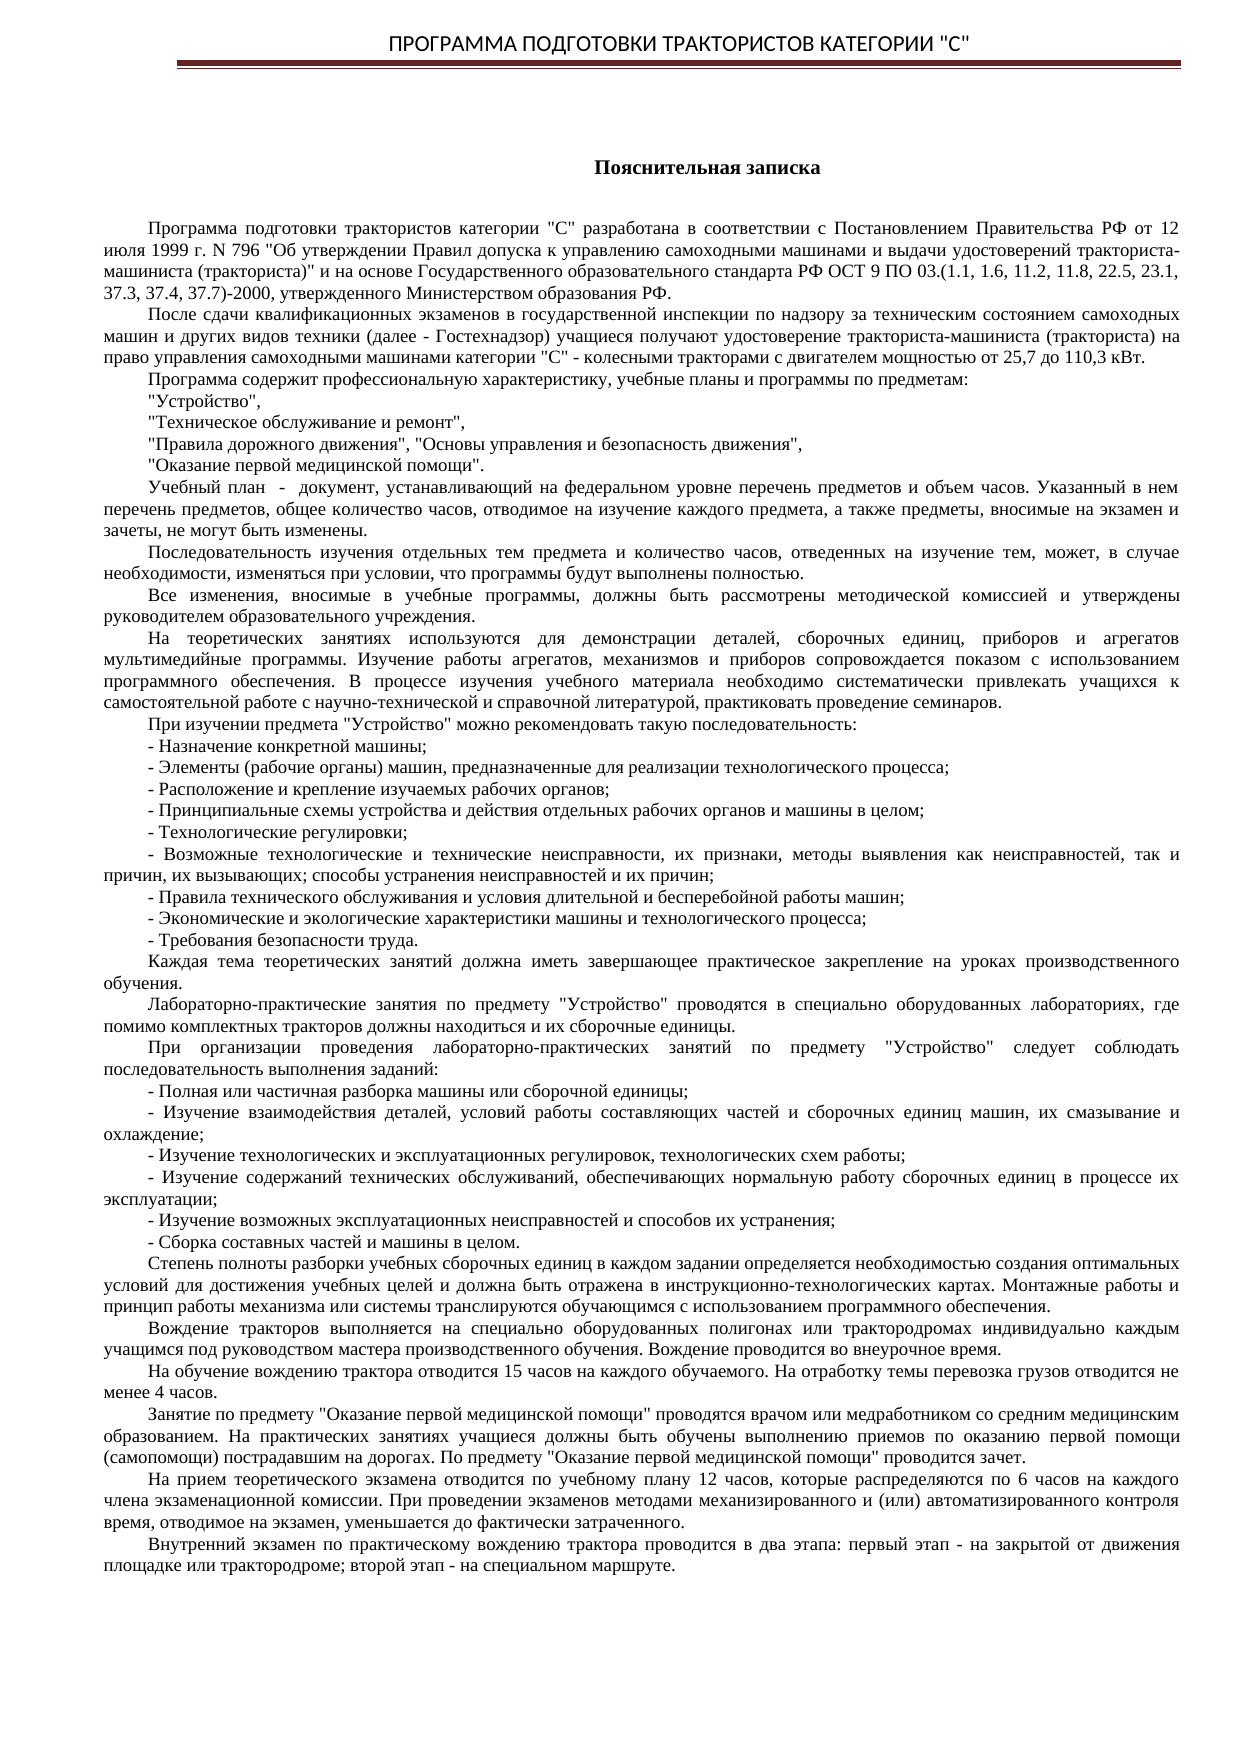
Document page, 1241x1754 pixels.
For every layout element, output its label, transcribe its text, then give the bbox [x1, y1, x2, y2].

text Степень полноты разборки учебных сборочных единиц в каждом задании определяется необходимостью создания оптимальных условий для достижения учебных целей и должна быть отражена в инструкционно-технологических картах. Монтажные работы и принцип работы механизма или системы транслируются обучающимся с использованием программного обеспечения. [103, 1252, 1181, 1317]
text - Полная или частичная разборка машины или сборочной единицы; [103, 1079, 1181, 1101]
text Программа подготовки трактористов категории "C" разработана в соответствии с Постановлением Правительства РФ от 12 июля 1999 г. N 796 "Об утверждении Правил допуска к управлению самоходными машинами и выдачи удостоверений тракториста-машиниста (тракториста)" и на основе Государственного образовательного стандарта РФ ОСТ 9 ПО 03.(1.1, 1.6, 11.2, 11.8, 22.5, 23.1, 37.3, 37.4, 37.7)-2000, утвержденного Министерством образования РФ. [103, 217, 1181, 303]
text Программа содержит профессиональную характеристику, учебные планы и программы по предметам: [103, 368, 1181, 389]
text Каждая тема теоретических занятий должна иметь завершающее практическое закрепление на уроках производственного обучения. [103, 950, 1181, 993]
text - Элементы (рабочие органы) машин, предназначенные для реализации технологического процесса; [103, 756, 1181, 778]
text На теоретических занятиях используются для демонстрации деталей, сборочных единиц, приборов и агрегатов мультимедийные программы. Изучение работы агрегатов, механизмов и приборов сопровождается показом с использованием программного обеспечения. В процессе изучения учебного материала необходимо систематически привлекать учащихся к самостоятельной работе с научно-технической и справочной литературой, практиковать проведение семинаров. [103, 627, 1181, 713]
text Занятие по предмету "Оказание первой медицинской помощи" проводятся врачом или медработником со средним медицинским образованием. На практических занятиях учащиеся должны быть обучены выполнению приемов по оказанию первой помощи (самопомощи) пострадавшим на дорогах. По предмету "Оказание первой медицинской помощи" проводится зачет. [103, 1403, 1181, 1468]
text Пояснительная записка [177, 154, 1181, 179]
text На прием теоретического экзамена отводится по учебному плану 12 часов, которые распределяются по 6 часов на каждого члена экзаменационной комиссии. При проведении экзаменов методами механизированного и (или) автоматизированного контроля время, отводимое на экзамен, уменьшается до фактически затраченного. [103, 1468, 1181, 1532]
text На обучение вождению трактора отводится 15 часов на каждого обучаемого. На отработку темы перевозка грузов отводится не менее 4 часов. [103, 1360, 1181, 1403]
text Вождение тракторов выполняется на специально оборудованных полигонах или трактородромах индивидуально каждым учащимся под руководством мастера производственного обучения. Вождение проводится во внеурочное время. [103, 1317, 1181, 1360]
text "Оказание первой медицинской помощи". [103, 454, 1181, 476]
text Лабораторно-практические занятия по предмету "Устройство" проводятся в специально оборудованных лабораториях, где помимо комплектных тракторов должны находиться и их сборочные единицы. [103, 993, 1181, 1036]
text Внутренний экзамен по практическому вождению трактора проводится в два этапа: первый этап - на закрытой от движения площадке или трактородроме; второй этап - на специальном маршруте. [103, 1532, 1181, 1576]
text - Изучение содержаний технических обслуживаний, обеспечивающих нормальную работу сборочных единиц в процессе их эксплуатации; [103, 1166, 1181, 1209]
text - Принципиальные схемы устройства и действия отдельных рабочих органов и машины в целом; [103, 799, 1181, 821]
text - Технологические регулировки; [103, 821, 1181, 842]
text - Назначение конкретной машины; [103, 734, 1181, 756]
text Последовательность изучения отдельных тем предмета и количество часов, отведенных на изучение тем, может, в случае необходимости, изменяться при условии, что программы будут выполнены полностью. [103, 541, 1181, 584]
text - Изучение технологических и эксплуатационных регулировок, технологических схем работы; [103, 1144, 1181, 1166]
text "Правила дорожного движения", "Основы управления и безопасность движения", [103, 433, 1181, 454]
text - Экономические и экологические характеристики машины и технологического процесса; [103, 907, 1181, 929]
text - Правила технического обслуживания и условия длительной и бесперебойной работы машин; [103, 886, 1181, 907]
text - Требования безопасности труда. [103, 929, 1181, 950]
text - Изучение возможных эксплуатационных неисправностей и способов их устранения; [103, 1209, 1181, 1231]
text "Устройство", [103, 389, 1181, 411]
text При организации проведения лабораторно-практических занятий по предмету "Устройство" следует соблюдать последовательность выполнения заданий: [103, 1036, 1181, 1079]
text Все изменения, вносимые в учебные программы, должны быть рассмотрены методической комиссией и утверждены руководителем образовательного учреждения. [103, 584, 1181, 627]
text - Изучение взаимодействия деталей, условий работы составляющих частей и сборочных единиц машин, их смазывание и охлаждение; [103, 1101, 1181, 1144]
text - Сборка составных частей и машины в целом. [103, 1231, 1181, 1252]
text Учебный план - документ, устанавливающий на федеральном уровне перечень предметов и объем часов. Указанный в нем перечень предметов, общее количество часов, отводимое на изучение каждого предмета, а также предметы, вносимые на экзамен и зачеты, не могут быть изменены. [103, 476, 1181, 541]
text - Расположение и крепление изучаемых рабочих органов; [103, 778, 1181, 799]
text После сдачи квалификационных экзаменов в государственной инспекции по надзору за техническим состоянием самоходных машин и других видов техники (далее - Гостехнадзор) учащиеся получают удостоверение тракториста-машиниста (тракториста) на право управления самоходными машинами категории "C" - колесными тракторами с двигателем мощностью от 25,7 до 110,3 кВт. [103, 303, 1181, 368]
text "Техническое обслуживание и ремонт", [103, 411, 1181, 433]
text При изучении предмета "Устройство" можно рекомендовать такую последовательность: [103, 713, 1181, 734]
text - Возможные технологические и технические неисправности, их признаки, методы выявления как неисправностей, так и причин, их вызывающих; способы устранения неисправностей и их причин; [103, 842, 1181, 886]
